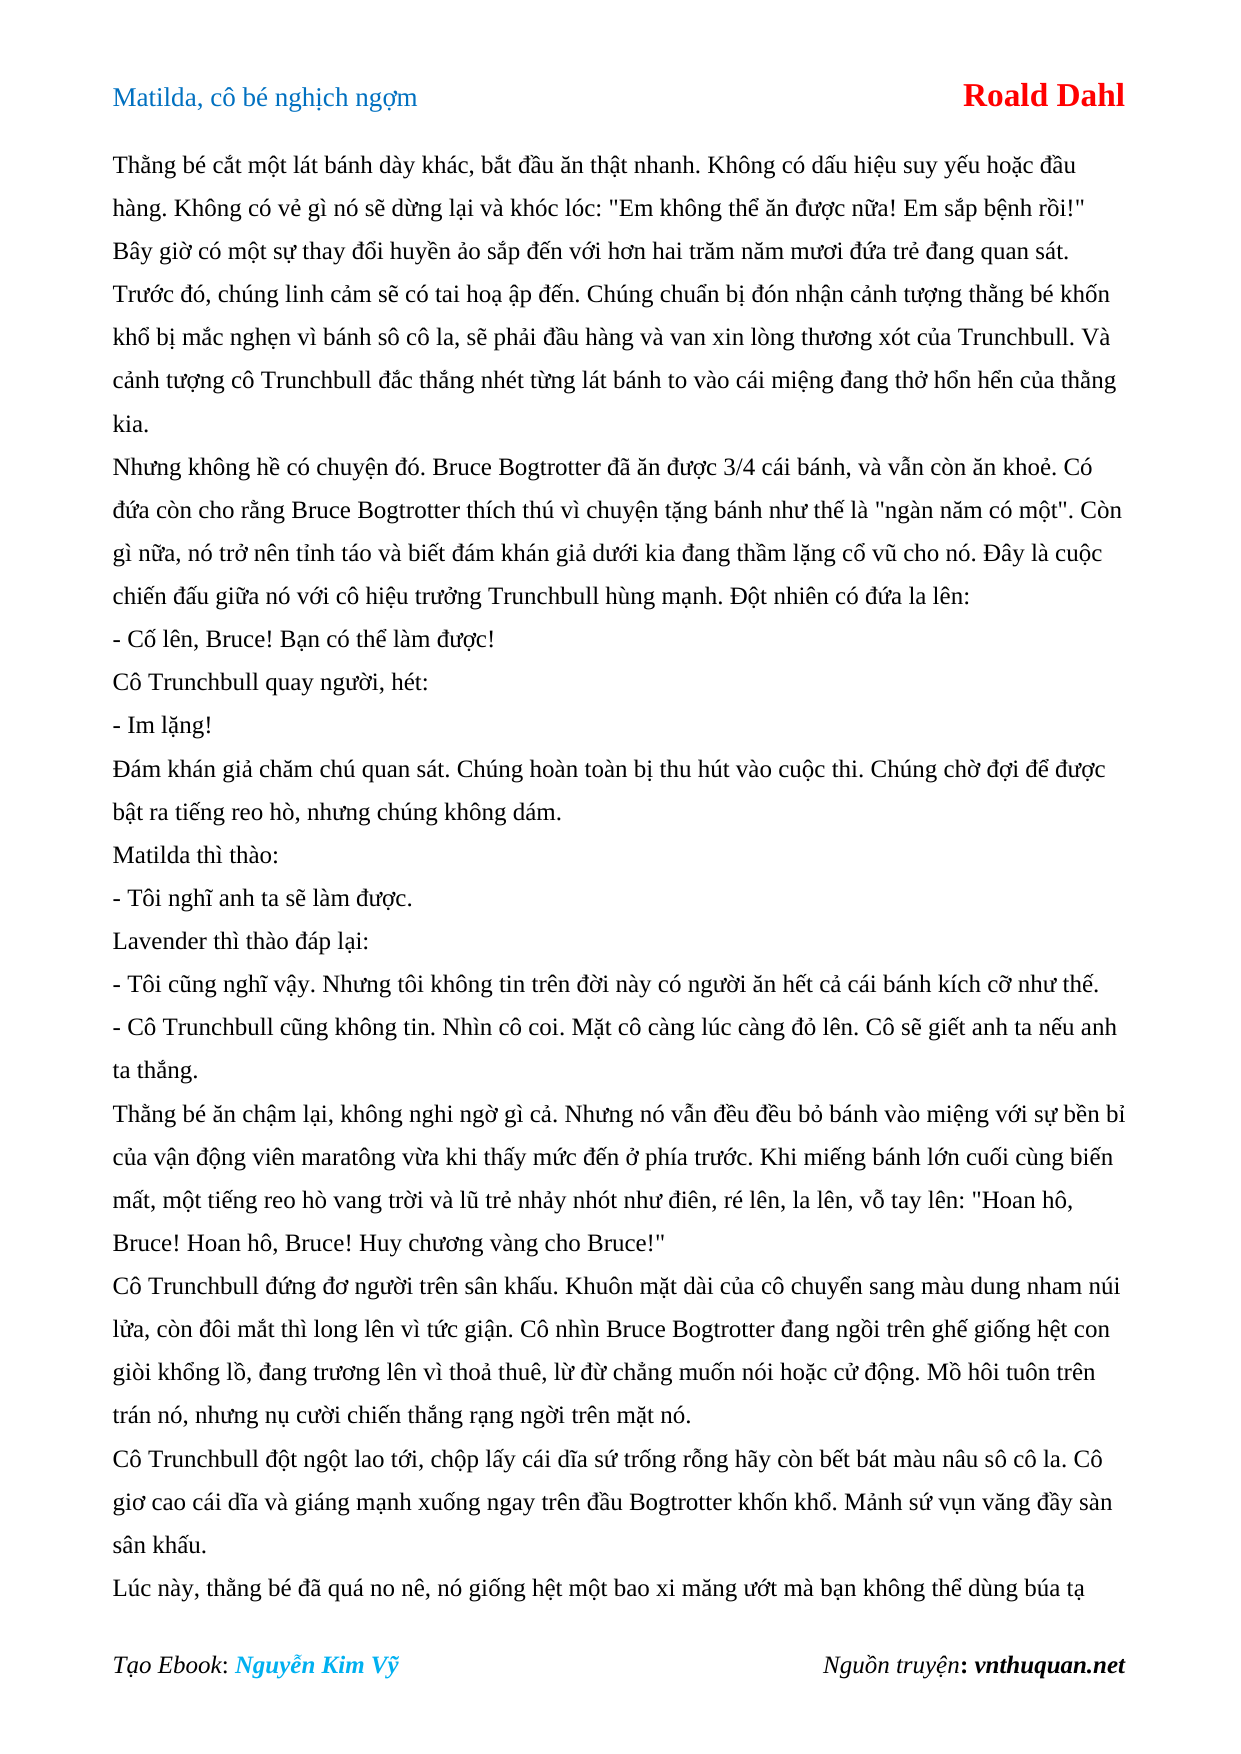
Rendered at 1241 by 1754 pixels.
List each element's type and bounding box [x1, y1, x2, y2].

text [112, 150, 1128, 1602]
